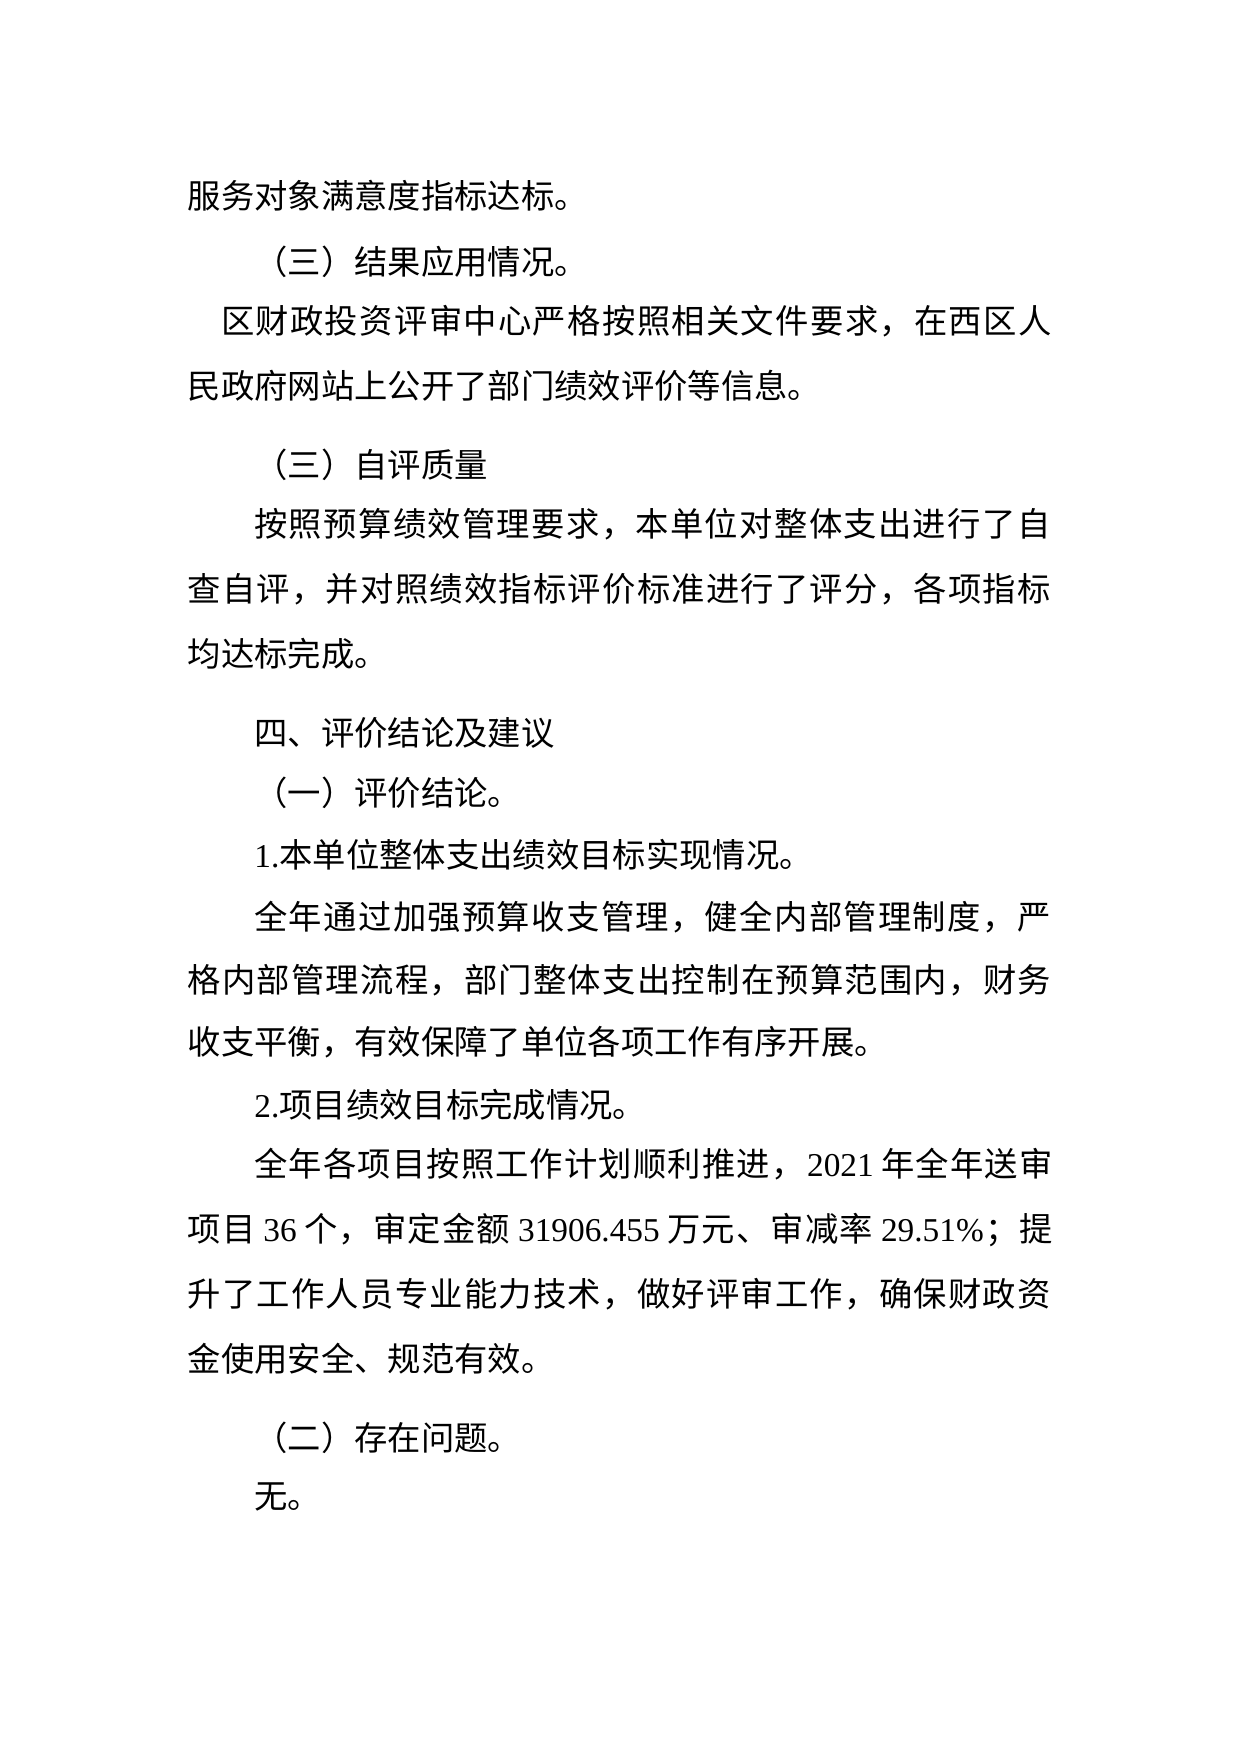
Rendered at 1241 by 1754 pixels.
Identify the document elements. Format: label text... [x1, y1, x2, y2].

text 无。 [187, 1462, 1053, 1527]
list 自评质量 [187, 429, 1053, 489]
list 区财政投资评审中心严格按照相关文件要求，在西区人民政府网站上公开了部门绩效评价等信息。 [187, 287, 1053, 417]
text 全年通过加强预算收支管理，健全内部管理制度，严格内部管理流程，部门整体支出控制在预算范围内，财务收支平衡，有效保障了单位各项工作有序开展。 [187, 879, 1053, 1067]
list 结果应用情况。 [187, 227, 1053, 287]
text 1.本单位整体支出绩效目标实现情况。 [187, 817, 1053, 879]
text 2.项目绩效目标完成情况。 [187, 1067, 1053, 1129]
text （一）评价结论。 [187, 757, 1053, 817]
list 存在问题。 [187, 1402, 1053, 1462]
text 按照预算绩效管理要求，本单位对整体支出进行了自查自评，并对照绩效指标评价标准进行了评分，各项指标均达标完成。 [187, 489, 1053, 684]
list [187, 162, 1053, 227]
text 全年各项目按照工作计划顺利推进，2021年全年送审项目36个，审定金额31906.455万元、审减率29.51%；提升了工作人员专业能力技术，做好评审工作，确保财政资金使用安全、规范有效。 [187, 1129, 1053, 1389]
text 四、评价结论及建议 [187, 697, 1053, 757]
